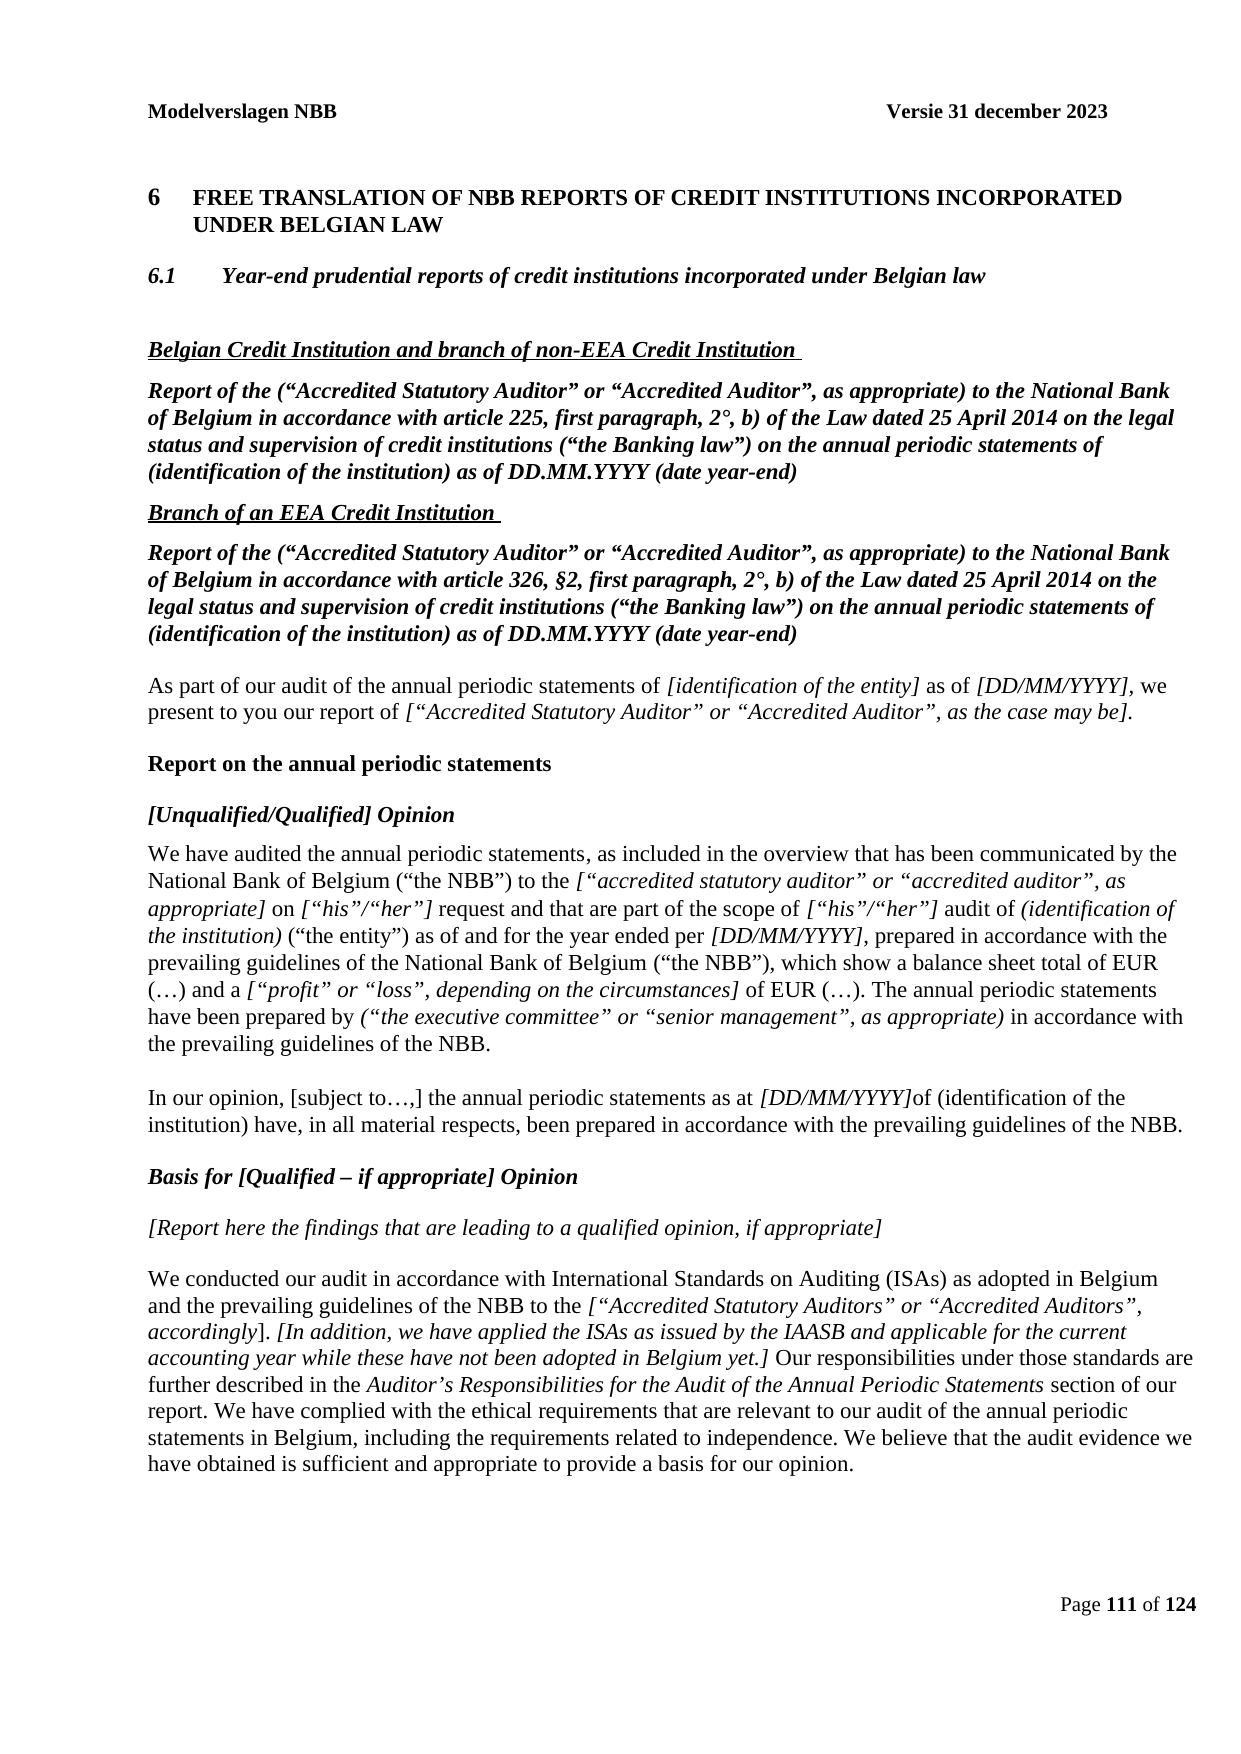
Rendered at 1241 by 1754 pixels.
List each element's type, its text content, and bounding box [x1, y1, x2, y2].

text In our opinion, [subject to…,] the annual periodic statements as at [DD/MM/YYYY]of (identification of the institution) have, in all material respects, been prepared in accordance with the prevailing guidelines of the NBB. [148, 1083, 1196, 1138]
text [Report here the findings that are leading to a qualified opinion, if appropriate] [148, 1214, 1196, 1240]
text Report of the (“Accredited Statutory Auditor” or “Accredited Auditor”, as appropriate) to the National Bank of Belgium in accordance with article 326, §2, first paragraph, 2°, b) of the Law dated 25 April 2014 on the legal status and supervision of credit institutions (“the Banking law”) on the annual periodic statements of (identification of the institution) as of DD.MM.YYYY (date year-end) [148, 538, 1196, 647]
subtitle Year-end prudential reports of credit institutions incorporated under Belgian law [148, 262, 1196, 322]
text Report of the (“Accredited Statutory Auditor” or “Accredited Auditor”, as appropriate) to the National Bank of Belgium in accordance with article 225, first paragraph, 2°, b) of the Law dated 25 April 2014 on the legal status and supervision of credit institutions (“the Banking law”) on the annual periodic statements of (identification of the institution) as of DD.MM.YYYY (date year-end) [148, 376, 1196, 484]
text [Unqualified/Qualified] Opinion [148, 801, 1196, 827]
subtitle FREE TRANSLATION OF NBB REPORTS OF CREDIT INSTITUTIONS INCORPORATED UNDER BELGIAN LAW [148, 182, 1196, 237]
text As part of our audit of the annual periodic statements of [identification of the entity] as of [DD/MM/YYYY], we present to you our report of [“Accredited Statutory Auditor” or “Accredited Auditor”, as the case may be]. [148, 672, 1196, 724]
text We have audited the annual periodic statements, as included in the overview that has been communicated by the National Bank of Belgium (“the NBB”) to the [“accredited statutory auditor” or “accredited auditor”, as appropriate] on [“his”/“her”] request and that are part of the scope of [“his”/“her”] audit of (identification of the institution) (“the entity”) as of and for the year ended per [DD/MM/YYYY], prepared in accordance with the prevailing guidelines of the National Bank of Belgium (“the NBB”), which show a balance sheet total of EUR (…) and a [“profit” or “loss”, depending on the circumstances] of EUR (…). The annual periodic statements have been prepared by (“the executive committee” or “senior management”, as appropriate) in accordance with the prevailing guidelines of the NBB. [148, 840, 1196, 1056]
text Branch of an EEA Credit Institution [148, 498, 1196, 525]
text Belgian Credit Institution and branch of non-EEA Credit Institution [148, 335, 1196, 362]
text We conducted our audit in accordance with International Standards on Auditing (ISAs) as adopted in Belgium and the prevailing guidelines of the NBB to the [“Accredited Statutory Auditors” or “Accredited Auditors”, accordingly]. [In addition, we have applied the ISAs as issued by the IAASB and applicable for the current accounting year while these have not been adopted in Belgium yet.] Our responsibilities under those standards are further described in the Auditor’s Responsibilities for the Audit of the Annual Periodic Statements section of our report. We have complied with the ethical requirements that are relevant to our audit of the annual periodic statements in Belgium, including the requirements related to independence. We believe that the audit evidence we have obtained is sufficient and appropriate to provide a basis for our opinion. [148, 1265, 1196, 1476]
text Basis for [Qualified – if appropriate] Opinion [148, 1163, 1196, 1189]
text Report on the annual periodic statements [148, 749, 1196, 776]
